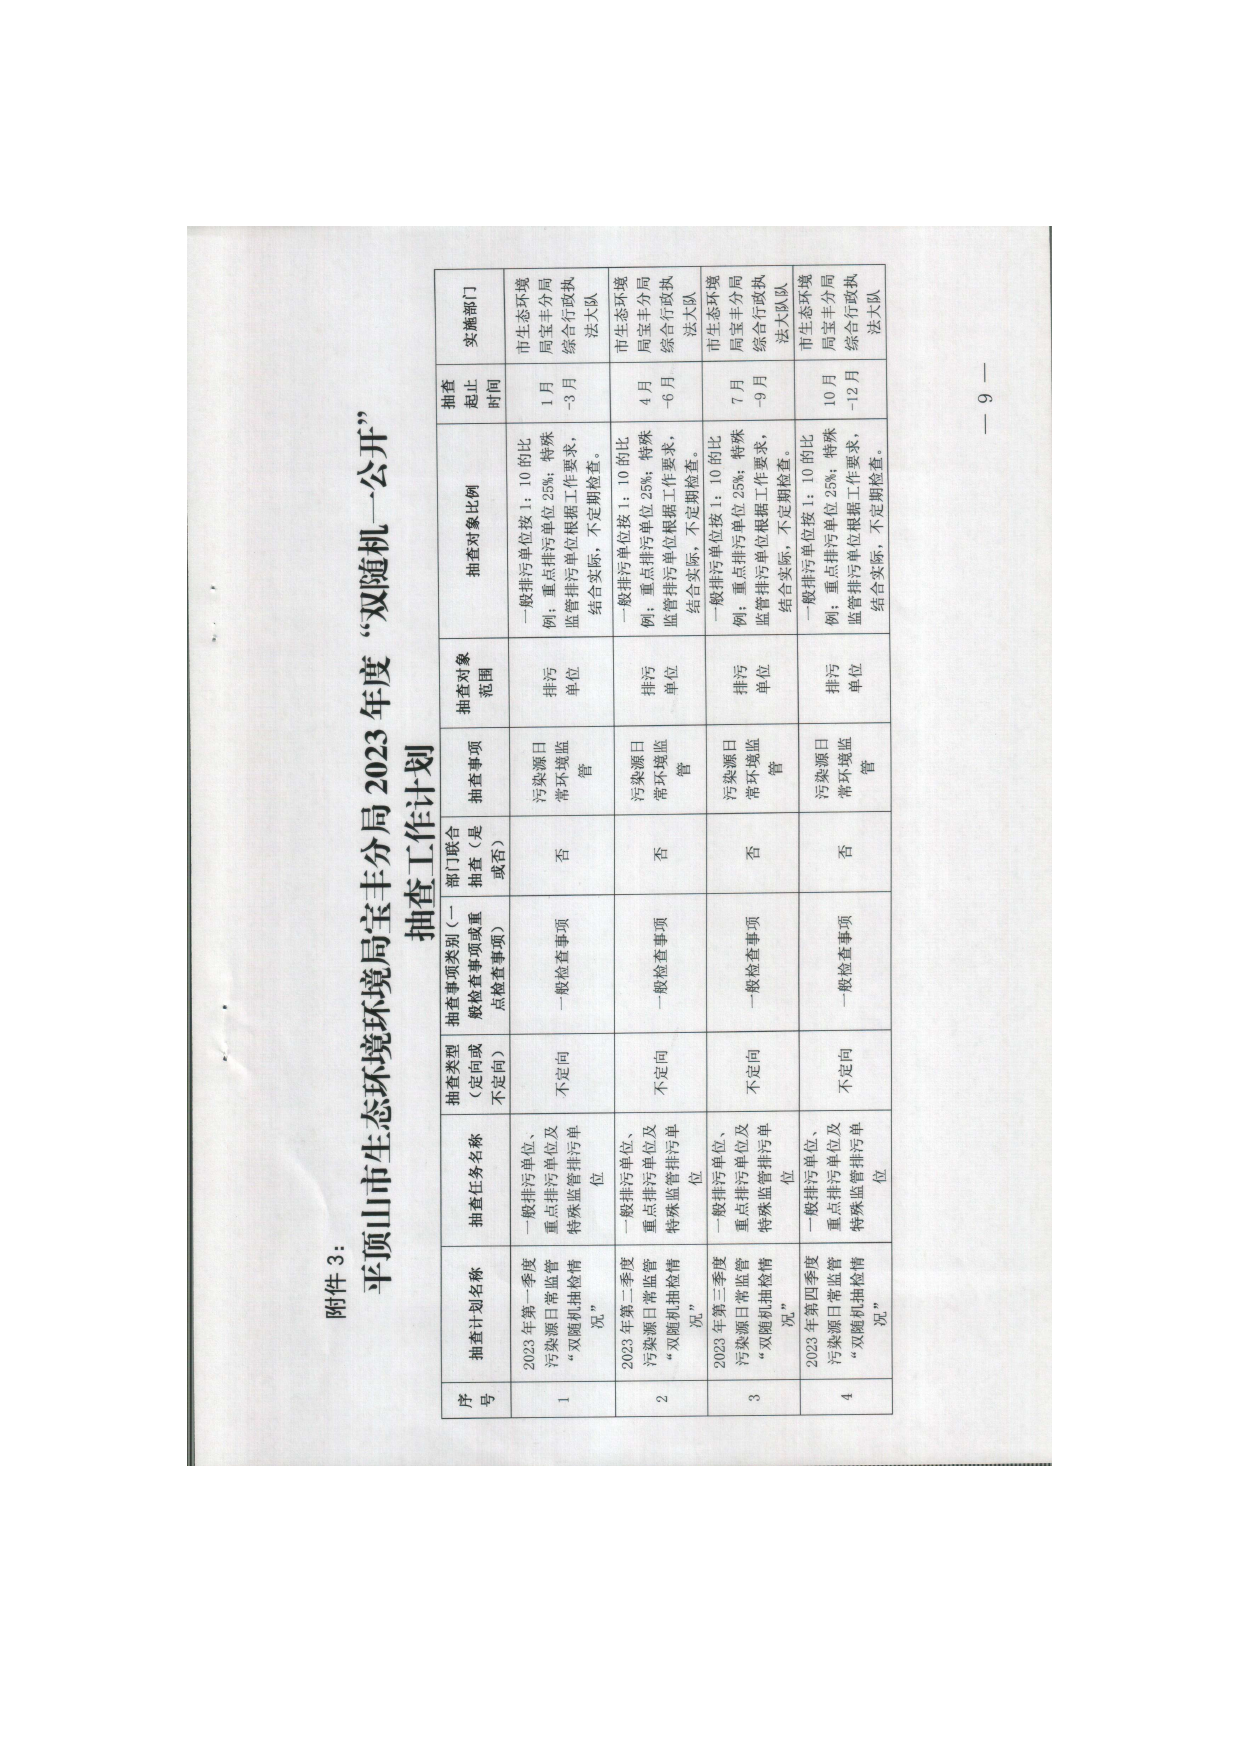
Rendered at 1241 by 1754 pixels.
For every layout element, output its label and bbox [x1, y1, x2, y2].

picture [187, 226, 1052, 1466]
